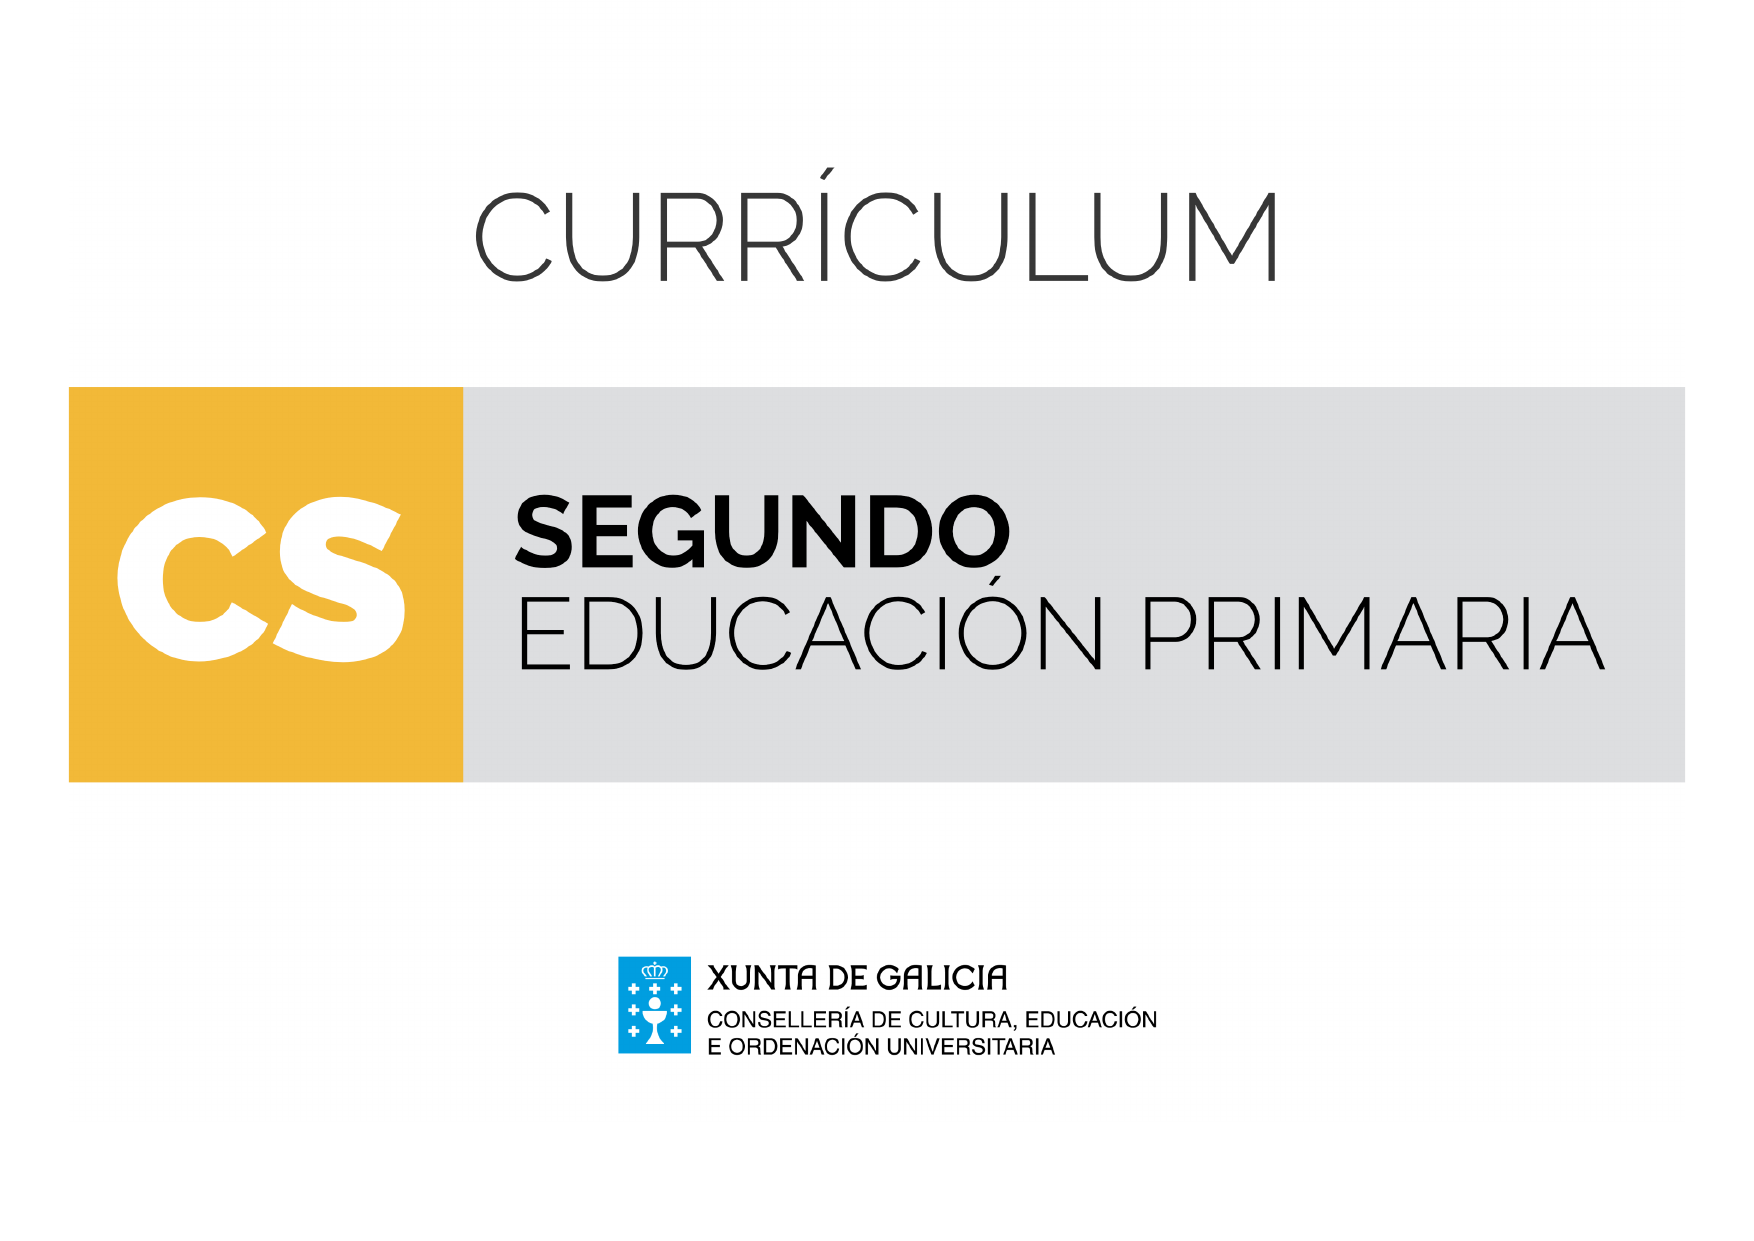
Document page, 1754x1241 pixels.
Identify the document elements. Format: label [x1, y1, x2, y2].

picture [68, 0, 1686, 1122]
